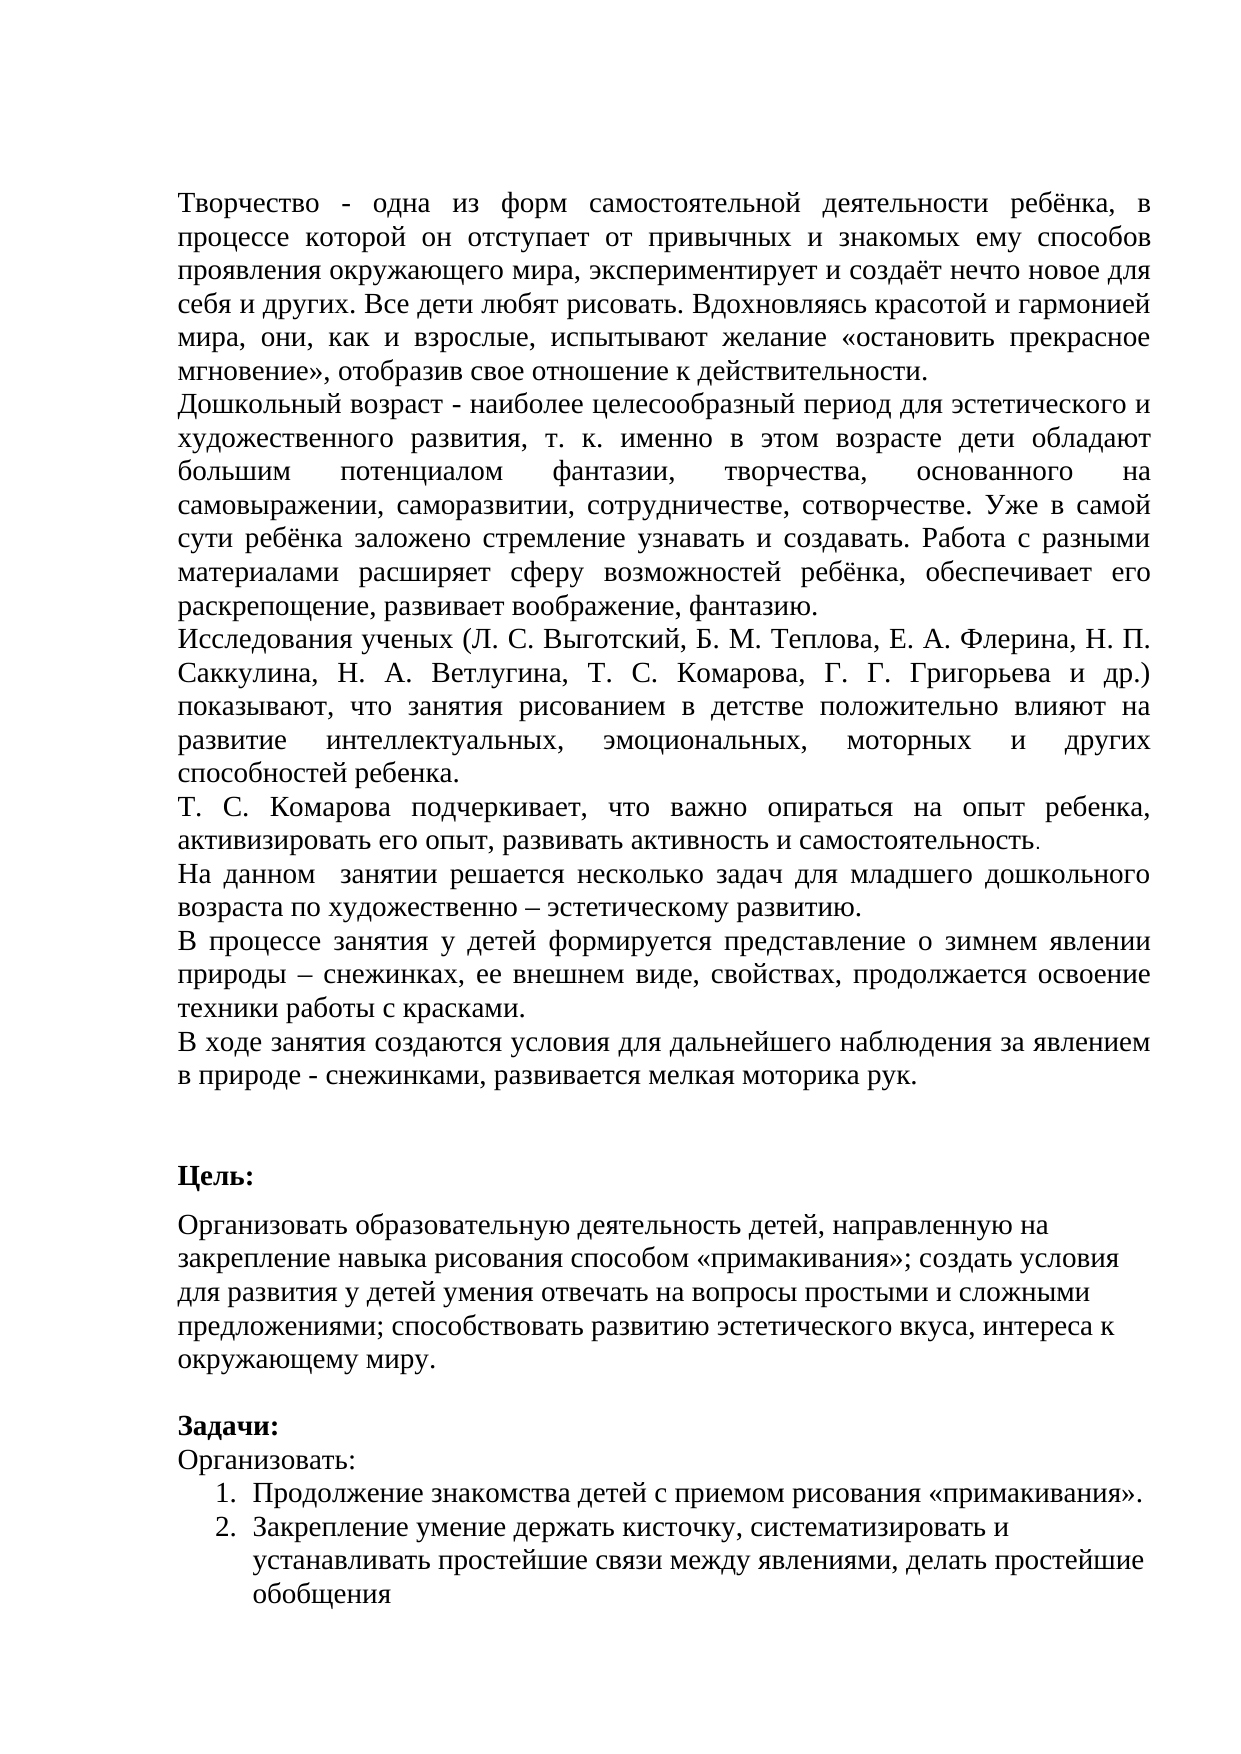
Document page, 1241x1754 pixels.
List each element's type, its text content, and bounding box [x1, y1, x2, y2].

text На данном занятии решается несколько задач для младшего дошкольного возраста по художественно – эстетическому развитию. [177, 856, 1152, 923]
text Дошкольный возраст - наиболее целесообразный период для эстетического и художественного развития, т. к. именно в этом возрасте дети обладают большим потенциалом фантазии, творчества, основанного на самовыражении, саморазвитии, сотрудничестве, сотворчестве. Уже в самой сути ребёнка заложено стремление узнавать и создавать. Работа с разными материалами расширяет сферу возможностей ребёнка, обеспечивает его раскрепощение, развивает воображение, фантазию. [177, 386, 1152, 621]
text Организовать образовательную деятельность детей, направленную на закрепление навыка рисования способом «примакивания»; создать условия для развития у детей умения отвечать на вопросы простыми и сложными предложениями; способствовать развитию эстетического вкуса, интереса к окружающему миру. Задачи: [177, 1191, 1152, 1442]
text Т. С. Комарова подчеркивает, что важно опираться на опыт ребенка, активизировать его опыт, развивать активность и самостоятельность. [177, 789, 1152, 856]
list Продолжение знакомства детей с приемом рисования «примакивания». [215, 1475, 1152, 1509]
text В процессе занятия у детей формируется представление о зимнем явлении природы – снежинках, ее внешнем виде, свойствах, продолжается освоение техники работы с красками. [177, 923, 1152, 1024]
text Организовать: [177, 1442, 1152, 1475]
list Закрепление умение держать кисточку, систематизировать и устанавливать простейшие связи между явлениями, делать простейшие обобщения [215, 1509, 1152, 1609]
text Цель: [177, 1158, 1152, 1191]
text В ходе занятия создаются условия для дальнейшего наблюдения за явлением в природе - снежинками, развивается мелкая моторика рук. [177, 1024, 1152, 1091]
text Исследования ученых (Л. С. Выготский, Б. М. Теплова, Е. А. Флерина, Н. П. Саккулина, Н. А. Ветлугина, Т. С. Комарова, Г. Г. Григорьева и др.) показывают, что занятия рисованием в детстве положительно влияют на развитие интеллектуальных, эмоциональных, моторных и других способностей ребенка. [177, 621, 1152, 789]
text Творчество - одна из форм самостоятельной деятельности ребёнка, в процессе которой он отступает от привычных и знакомых ему способов проявления окружающего мира, экспериментирует и создаёт нечто новое для себя и других. Все дети любят рисовать. Вдохновляясь красотой и гармонией мира, они, как и взрослые, испытывают желание «остановить прекрасное мгновение», отобразив свое отношение к действительности. [177, 185, 1152, 386]
